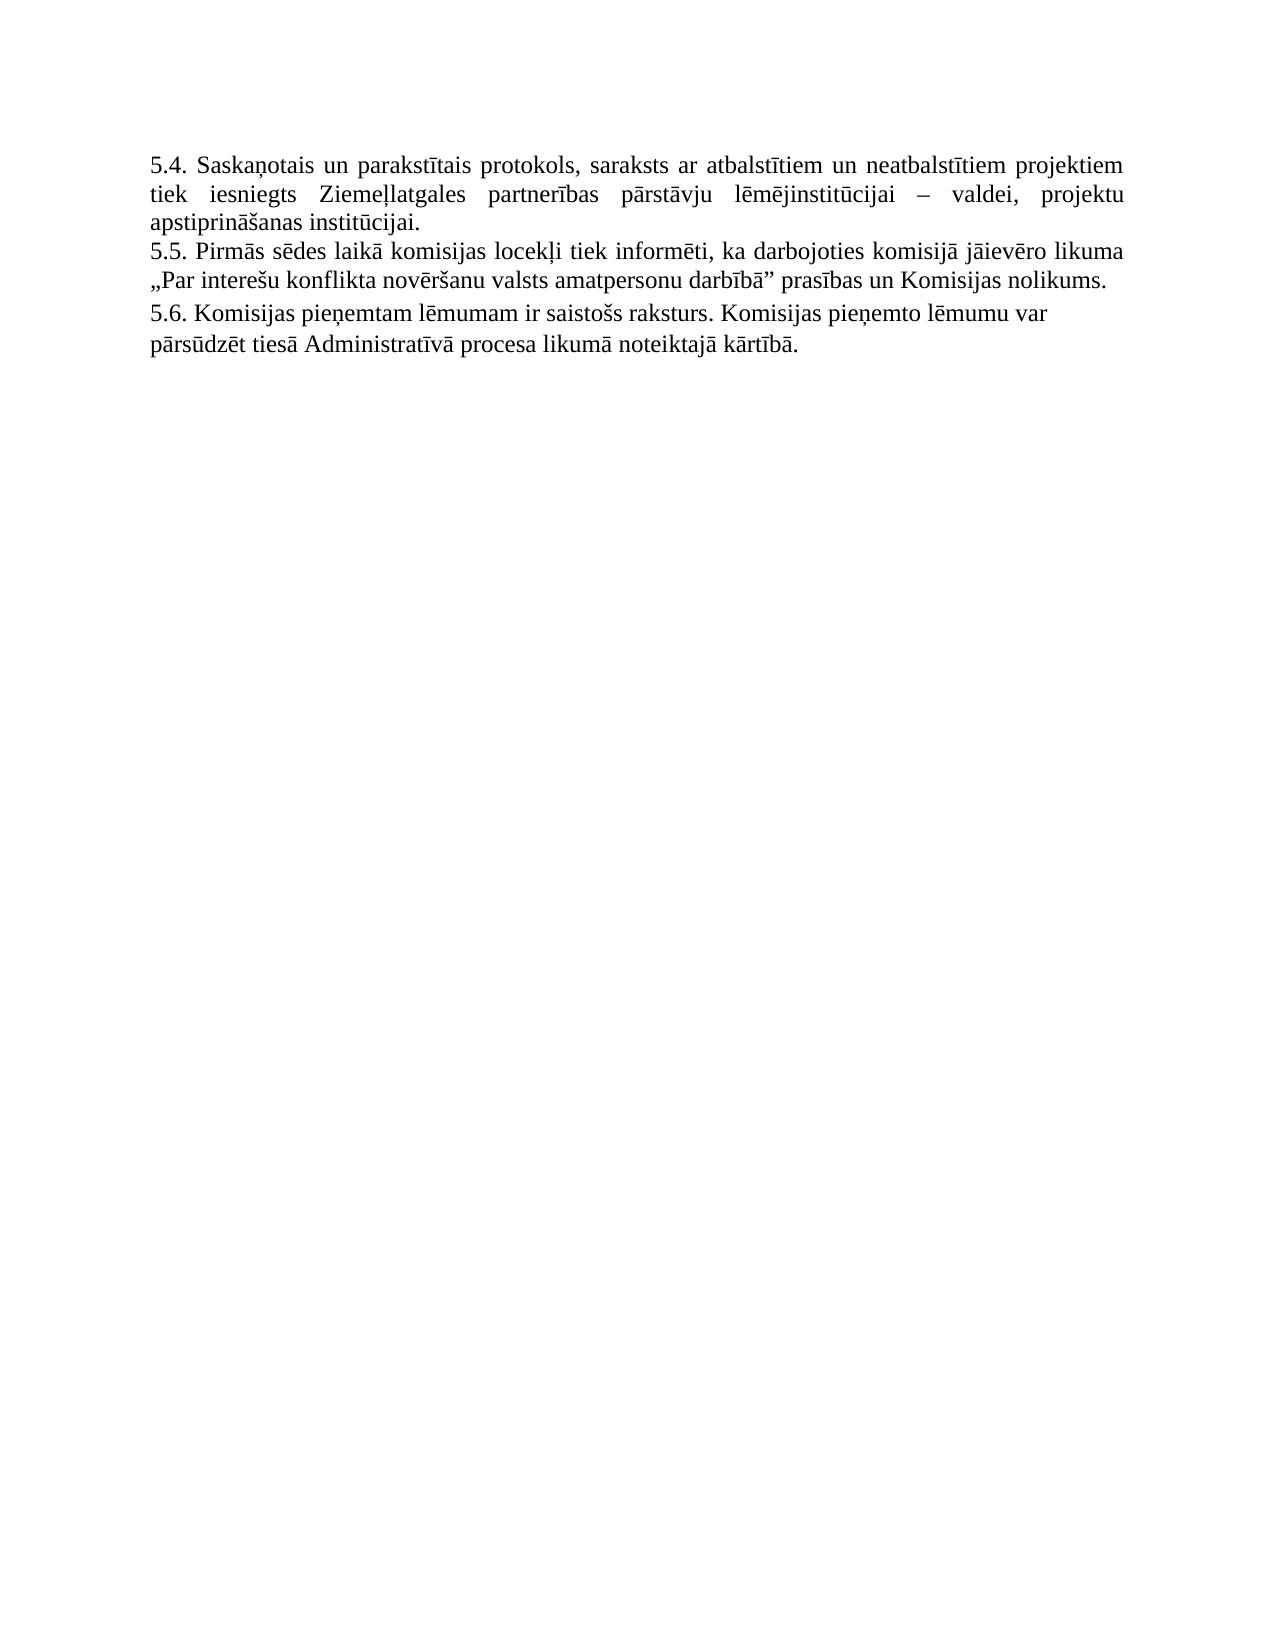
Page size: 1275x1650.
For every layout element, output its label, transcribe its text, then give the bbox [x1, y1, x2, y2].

text 5.5. Pirmās sēdes laikā komisijas locekļi tiek informēti, ka darbojoties komisijā jāievēro likuma „Par interešu konflikta novēršanu valsts amatpersonu darbībā” prasības un Komisijas nolikums. [150, 236, 1125, 294]
text 5.6. Komisijas pieņemtam lēmumam ir saistošs raksturs. Komisijas pieņemto lēmumu var pārsūdzēt tiesā Administratīvā procesa likumā noteiktajā kārtībā. [150, 298, 1125, 358]
text 5.4. Saskaņotais un parakstītais protokols, saraksts ar atbalstītiem un neatbalstītiem projektiem tiek iesniegts Ziemeļlatgales partnerības pārstāvju lēmējinstitūcijai – valdei, projektu apstiprināšanas institūcijai. [150, 150, 1125, 236]
